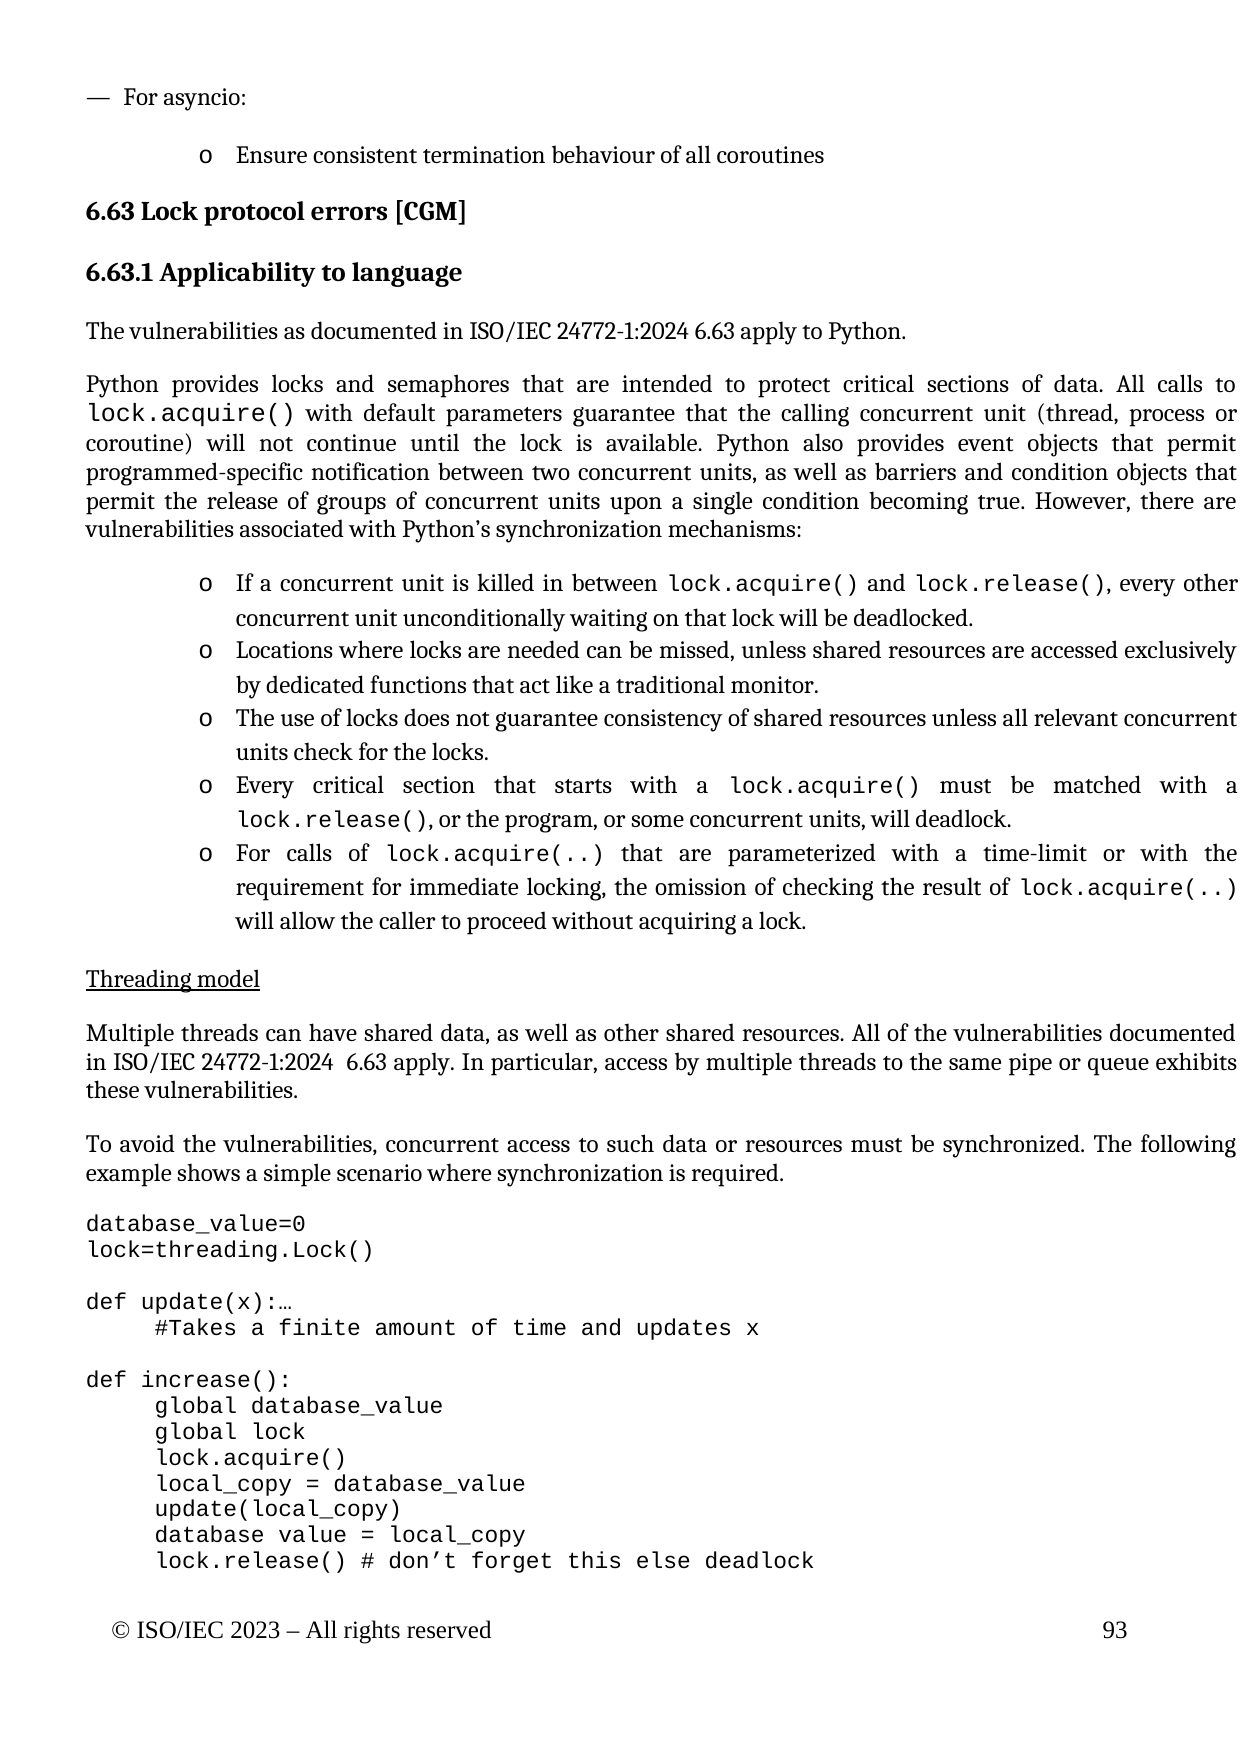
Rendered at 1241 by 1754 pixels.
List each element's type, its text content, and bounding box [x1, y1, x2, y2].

list Every critical section that starts with a lock.acquire() must be matched with a lock.release(), or the program, or some concurrent units, will deadlock. [198, 771, 1238, 835]
text lock.acquire() [86, 1446, 1153, 1472]
text local_copy = database_value [86, 1472, 1153, 1498]
list If a concurrent unit is killed in between lock.acquire() and lock.release(), every other concurrent unit unconditionally waiting on that lock will be deadlocked. [198, 569, 1238, 632]
subtitle 6.63.1 Applicability to language [86, 257, 1238, 288]
list Ensure consistent termination behaviour of all coroutines [198, 141, 1238, 171]
text #Takes a finite amount of time and updates x [86, 1316, 1153, 1342]
text The vulnerabilities as documented in ISO/IEC 24772-1:2024 6.63 apply to Python. [86, 317, 1238, 345]
text global database_value [86, 1394, 1153, 1420]
text To avoid the vulnerabilities, concurrent access to such data or resources must be synchronized. The following example shows a simple scenario where synchronization is required. [86, 1130, 1238, 1187]
text def increase(): [86, 1368, 1153, 1394]
subtitle 6.63 Lock protocol errors [CGM] [86, 196, 1238, 227]
text Multiple threads can have shared data, as well as other shared resources. All of the vulnerabilities documented in ISO/IEC 24772-1:2024 6.63 apply. In particular, access by multiple threads to the same pipe or queue exhibits these vulnerabilities. [86, 1019, 1238, 1105]
text Threading model [86, 965, 1238, 994]
text For asyncio: [86, 82, 1153, 111]
list The use of locks does not guarantee consistency of shared resources unless all relevant concurrent units check for the locks. [198, 704, 1238, 767]
text lock.release() # don’t forget this else deadlock [86, 1550, 1153, 1576]
list Locations where locks are needed can be missed, unless shared resources are accessed exclusively by dedicated functions that act like a traditional monitor. [198, 636, 1238, 699]
text def update(x):… [86, 1290, 1153, 1316]
text Python provides locks and semaphores that are intended to protect critical sections of data. All calls to lock.acquire() with default parameters guarantee that the calling concurrent unit (thread, process or coroutine) will not continue until the lock is available. Python also provides event objects that permit programmed-specific notification between two concurrent units, as well as barriers and condition objects that permit the release of groups of concurrent units upon a single condition becoming true. However, there are vulnerabilities associated with Python’s synchronization mechanisms: [86, 370, 1238, 544]
text global lock [86, 1420, 1153, 1446]
text database_value=0 [86, 1212, 1153, 1238]
text database value = local_copy [86, 1524, 1153, 1550]
text update(local_copy) [86, 1498, 1153, 1524]
text lock=threading.Lock() [86, 1238, 1153, 1264]
list For calls of lock.acquire(..) that are parameterized with a time-limit or with the requirement for immediate locking, the omission of checking the result of lock.acquire(..) will allow the caller to proceed without acquiring a lock. [198, 839, 1238, 936]
